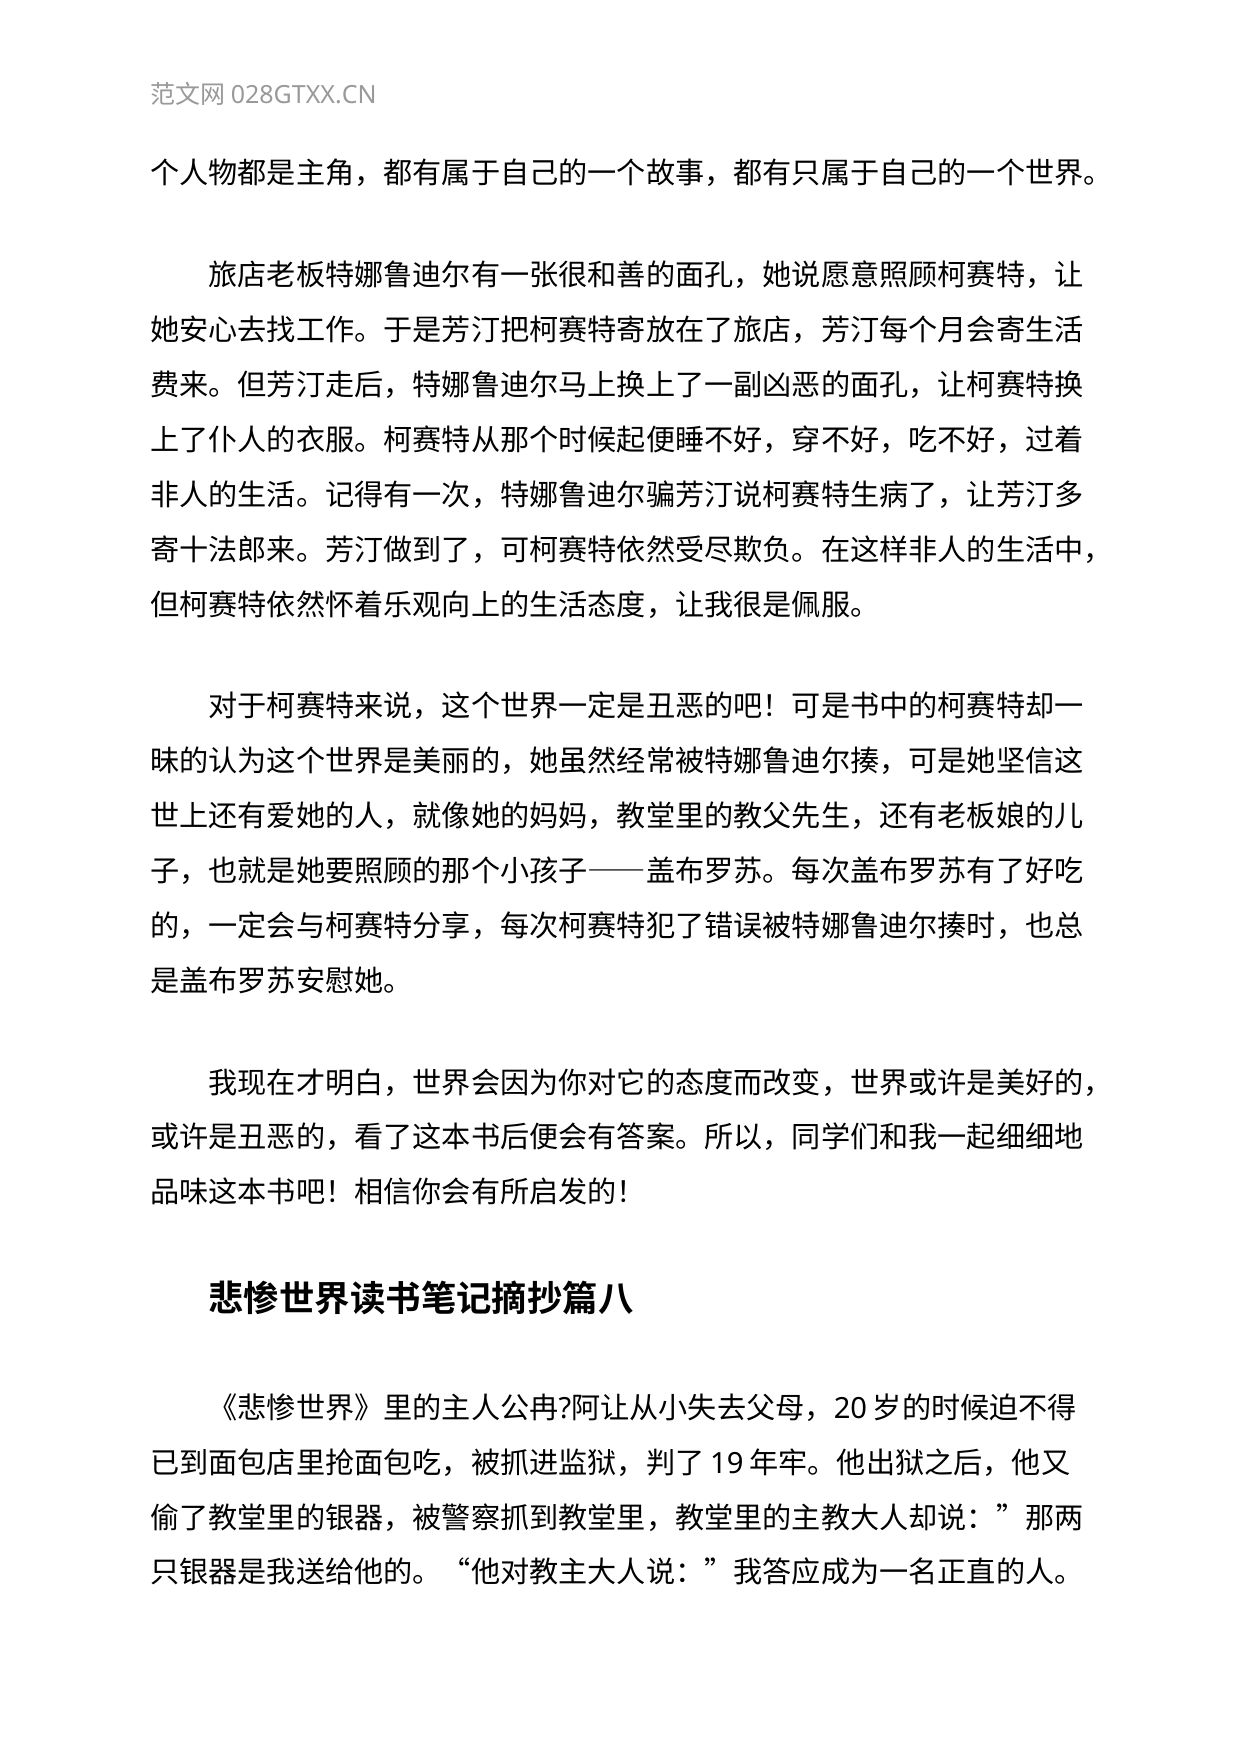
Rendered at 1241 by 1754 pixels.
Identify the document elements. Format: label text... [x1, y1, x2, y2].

text 我现在才明白，世界会因为你对它的态度而改变，世界或许是美好的，或许是丑恶的，看了这本书后便会有答案。所以，同学们和我一起细细地品味这本书吧！相信你会有所启发的！ [150, 1059, 1090, 1211]
text 旅店老板特娜鲁迪尔有一张很和善的面孔，她说愿意照顾柯赛特，让她安心去找工作。于是芳汀把柯赛特寄放在了旅店，芳汀每个月会寄生活费来。但芳汀走后，特娜鲁迪尔马上换上了一副凶恶的面孔，让柯赛特换上了仆人的衣服。柯赛特从那个时候起便睡不好，穿不好，吃不好，过着非人的生活。记得有一次，特娜鲁迪尔骗芳汀说柯赛特生病了，让芳汀多寄十法郎来。芳汀做到了，可柯赛特依然受尽欺负。在这样非人的生活中，但柯赛特依然怀着乐观向上的生活态度，让我很是佩服。 [150, 252, 1090, 623]
text 悲惨世界读书笔记摘抄篇八 [150, 1271, 1090, 1322]
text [150, 1384, 1090, 1591]
text 对于柯赛特来说，这个世界一定是丑恶的吧！可是书中的柯赛特却一昧的认为这个世界是美丽的，她虽然经常被特娜鲁迪尔揍，可是她坚信这世上还有爱她的人，就像她的妈妈，教堂里的教父先生，还有老板娘的儿子，也就是她要照顾的那个小孩子——盖布罗苏。每次盖布罗苏有了好吃的，一定会与柯赛特分享，每次柯赛特犯了错误被特娜鲁迪尔揍时，也总是盖布罗苏安慰她。 [150, 683, 1090, 1000]
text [150, 150, 1090, 192]
